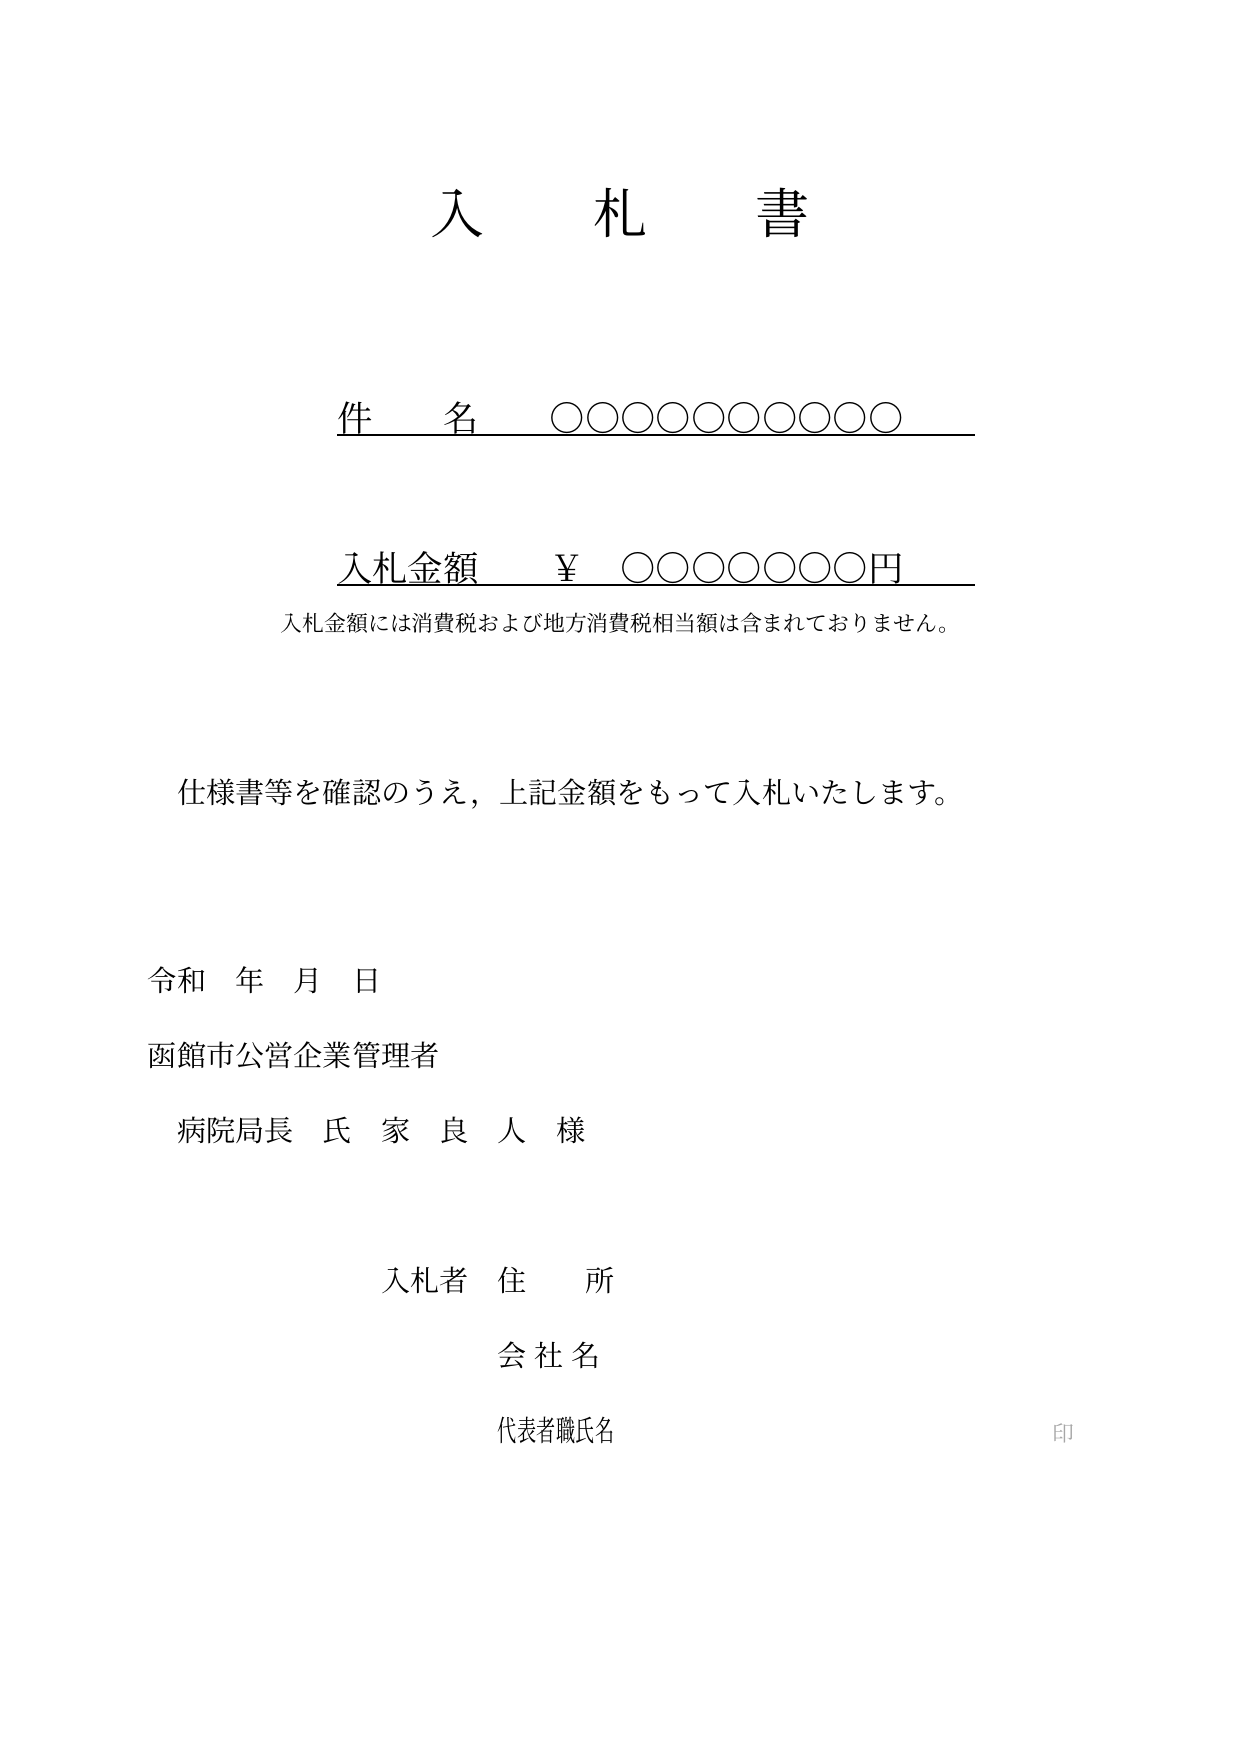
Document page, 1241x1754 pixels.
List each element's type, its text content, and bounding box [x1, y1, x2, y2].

text 仕様書等を確認のうえ，上記金額をもって入札いたします。 [148, 753, 1092, 828]
text 件 名 ○○○○○○○○○○ [148, 378, 1092, 453]
text 入札者 住 所 [148, 1241, 1092, 1316]
text 函館市公営企業管理者 [148, 1016, 1092, 1091]
text 入札金額 ￥ ○○○○○○○円 [148, 528, 1092, 603]
text 令和 年 月 日 [148, 941, 1092, 1016]
text 会 社 名 [148, 1316, 1092, 1391]
text 代表者職氏名 印 [148, 1391, 1092, 1466]
text 入 札 書 [148, 153, 1092, 266]
text 病院局長 氏 家 良 人 様 [148, 1091, 1092, 1166]
text 入札金額には消費税および地方消費税相当額は含まれておりません。 [148, 603, 1092, 641]
